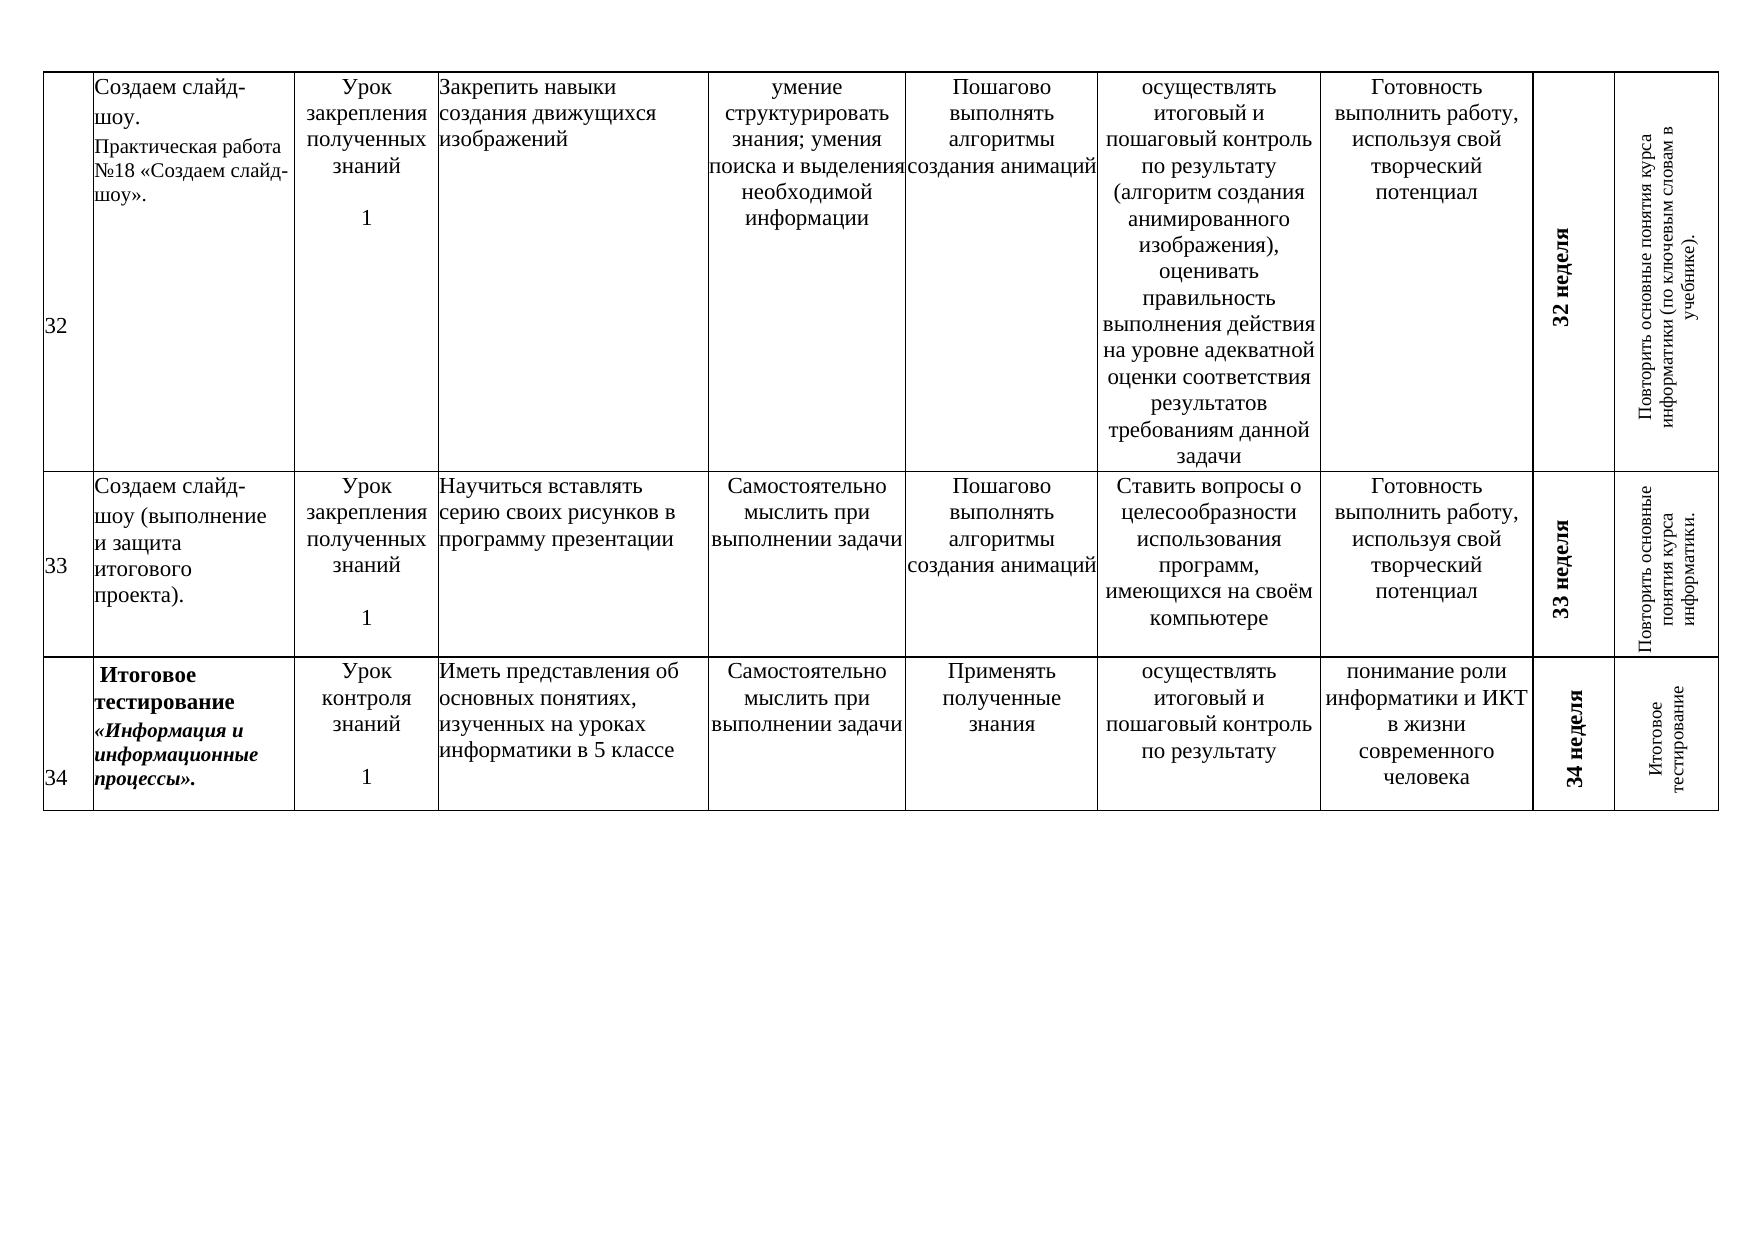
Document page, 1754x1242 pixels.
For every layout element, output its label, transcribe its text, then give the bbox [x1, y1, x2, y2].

table_cell Готовность выполнить работу, используя свой творческий потенциал [1321, 472, 1532, 656]
table_cell Готовность выполнить работу, используя свой творческий потенциал [1321, 73, 1532, 471]
table_cell Создаем слайд- шоу (выполнение и защита итогового проекта). [94, 472, 294, 656]
table_cell 33 [44, 472, 93, 656]
table_cell Итоговое тестирование «Информация и информационные процессы». [94, 658, 294, 810]
table_cell осуществлять итоговый и пошаговый контроль по результату [1098, 658, 1320, 810]
table_cell Научиться вставлять серию своих рисунков в программу презентации [439, 472, 708, 656]
table_cell понимание роли информатики и ИКТ в жизни современного человека [1321, 658, 1532, 810]
table_cell Повторить основные понятия курса информатики. [1615, 472, 1718, 656]
table_cell Самостоятельно мыслить при выполнении задачи [709, 658, 905, 810]
table_cell Создаем слайд- шоу. Практическая работа №18 «Создаем слайд-шоу». [94, 73, 294, 471]
table_cell Самостоятельно мыслить при выполнении задачи [709, 472, 905, 656]
table_cell 32 неделя [1534, 73, 1614, 471]
table_cell Закрепить навыки создания движущихся изображений [439, 73, 708, 471]
table_cell Повторить основные понятия курса информатики (по ключевым словам в учебнике). [1615, 73, 1718, 471]
table_cell Итоговое тестирование [1615, 658, 1718, 810]
table_cell 33 неделя [1534, 472, 1614, 656]
table_cell осуществлять итоговый и пошаговый контроль по результату (алгоритм создания анимированного изображения), оценивать правильность выполнения действия на уровне адекватной оценки соответствия результатов требованиям данной задачи [1098, 73, 1320, 471]
table_cell Урок контроля знаний 1 [295, 658, 438, 810]
table_cell 32 [44, 73, 93, 471]
table_cell Ставить вопросы о целесообразности использования программ, имеющихся на своём компьютере [1098, 472, 1320, 656]
table_cell Применять полученные знания [906, 658, 1097, 810]
table_cell Пошагово выполнять алгоритмы создания анимаций [906, 73, 1097, 471]
table_cell Пошагово выполнять алгоритмы создания анимаций [906, 472, 1097, 656]
table_cell Иметь представления об основных понятиях, изученных на уроках информатики в 5 классе [439, 658, 708, 810]
table_cell 34 неделя [1534, 658, 1614, 810]
table_cell Урок закрепления полученных знаний 1 [295, 472, 438, 656]
table_cell умение структурировать знания; умения поиска и выделения необходимой информации [709, 73, 905, 471]
table_cell 34 [44, 658, 93, 810]
table_cell Урок закрепления полученных знаний 1 [295, 73, 438, 471]
